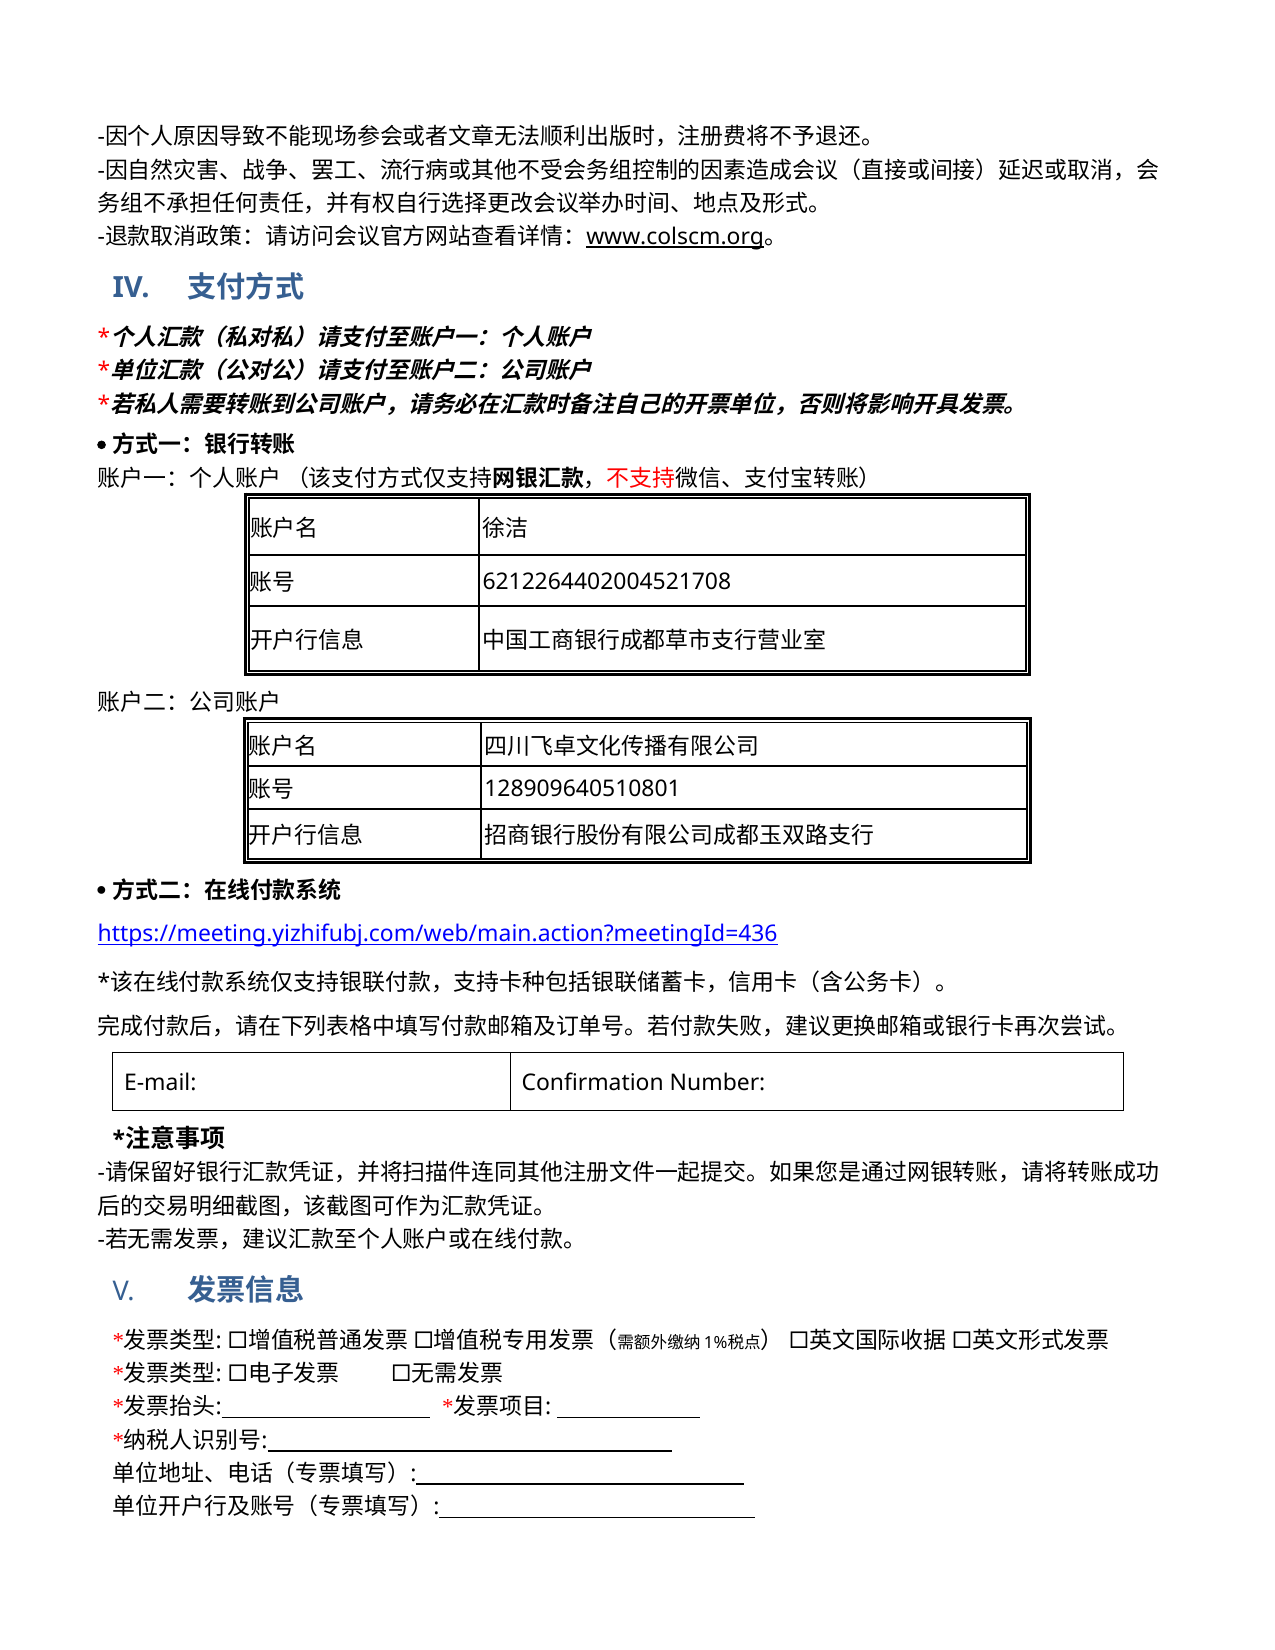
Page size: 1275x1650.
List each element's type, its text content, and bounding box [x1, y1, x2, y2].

table_header 账户名 [249, 723, 480, 765]
table_cell 6212264402004521708 [480, 556, 1025, 605]
text -退款取消政策：请访问会议官方网站查看详情：www.colscm.org。 [97, 218, 1163, 251]
text -若无需发票，建议汇款至个人账户或在线付款。 [97, 1221, 1163, 1254]
text *注意事项 [112, 1118, 1163, 1154]
text 单位开户行及账号（专票填写）: [112, 1488, 1163, 1521]
text *该在线付款系统仅支持银联付款，支持卡种包括银联储蓄卡，信用卡（含公务卡）。 [97, 964, 1163, 997]
table_cell 开户行信息 [249, 810, 480, 858]
table_header 账户名 [250, 499, 478, 554]
table_header E-mail: [113, 1053, 510, 1109]
text *纳税人识别号: [112, 1421, 1163, 1455]
text *若私人需要转账到公司账户，请务必在汇款时备注自己的开票单位，否则将影响开具发票。 [97, 385, 1163, 419]
table_cell 128909640510801 [482, 767, 1026, 808]
list 支付方式 [112, 264, 1163, 306]
text *发票类型: 电子发票 无需发票 [112, 1355, 1163, 1388]
list 方式二：在线付款系统 [97, 872, 1163, 905]
table_header Confirmation Number: [511, 1053, 1123, 1109]
text *发票抬头: *发票项目: [112, 1388, 1163, 1421]
list 发票信息 [112, 1267, 1163, 1309]
text 账户二：公司账户 [97, 684, 1163, 717]
table_header 徐洁 [480, 499, 1025, 554]
text -请保留好银行汇款凭证，并将扫描件连同其他注册文件一起提交。如果您是通过网银转账，请将转账成功后的交易明细截图，该截图可作为汇款凭证。 [97, 1154, 1163, 1221]
table_cell 账号 [250, 556, 478, 605]
text -因自然灾害、战争、罢工、流行病或其他不受会务组控制的因素造成会议（直接或间接）延迟或取消，会务组不承担任何责任，并有权自行选择更改会议举办时间、地点及形式。 [97, 151, 1163, 218]
table_cell 账号 [249, 767, 480, 808]
table_cell 中国工商银行成都草市支行营业室 [480, 607, 1025, 670]
list 方式一：银行转账 [97, 426, 1163, 459]
text *个人汇款（私对私）请支付至账户一：个人账户 [97, 319, 1163, 352]
table_cell 招商银行股份有限公司成都玉双路支行 [482, 810, 1026, 858]
text *单位汇款（公对公）请支付至账户二：公司账户 [97, 352, 1163, 385]
text 账户一：个人账户 （该支付方式仅支持网银汇款，不支持微信、支付宝转账） [97, 459, 1163, 493]
text https://meeting.yizhifubj.com/web/main.action?meetingId=436 [97, 917, 1163, 948]
text 单位地址、电话（专票填写）: [112, 1455, 1163, 1488]
table_header 四川飞卓文化传播有限公司 [482, 723, 1026, 765]
table_cell 开户行信息 [250, 607, 478, 670]
text -因个人原因导致不能现场参会或者文章无法顺利出版时，注册费将不予退还。 [97, 118, 1163, 151]
text *发票类型: 增值税普通发票 增值税专用发票（需额外缴纳1%税点） 英文国际收据 英文形式发票 [112, 1321, 1163, 1355]
text 完成付款后，请在下列表格中填写付款邮箱及订单号。若付款失败，建议更换邮箱或银行卡再次尝试。 [97, 1008, 1163, 1041]
